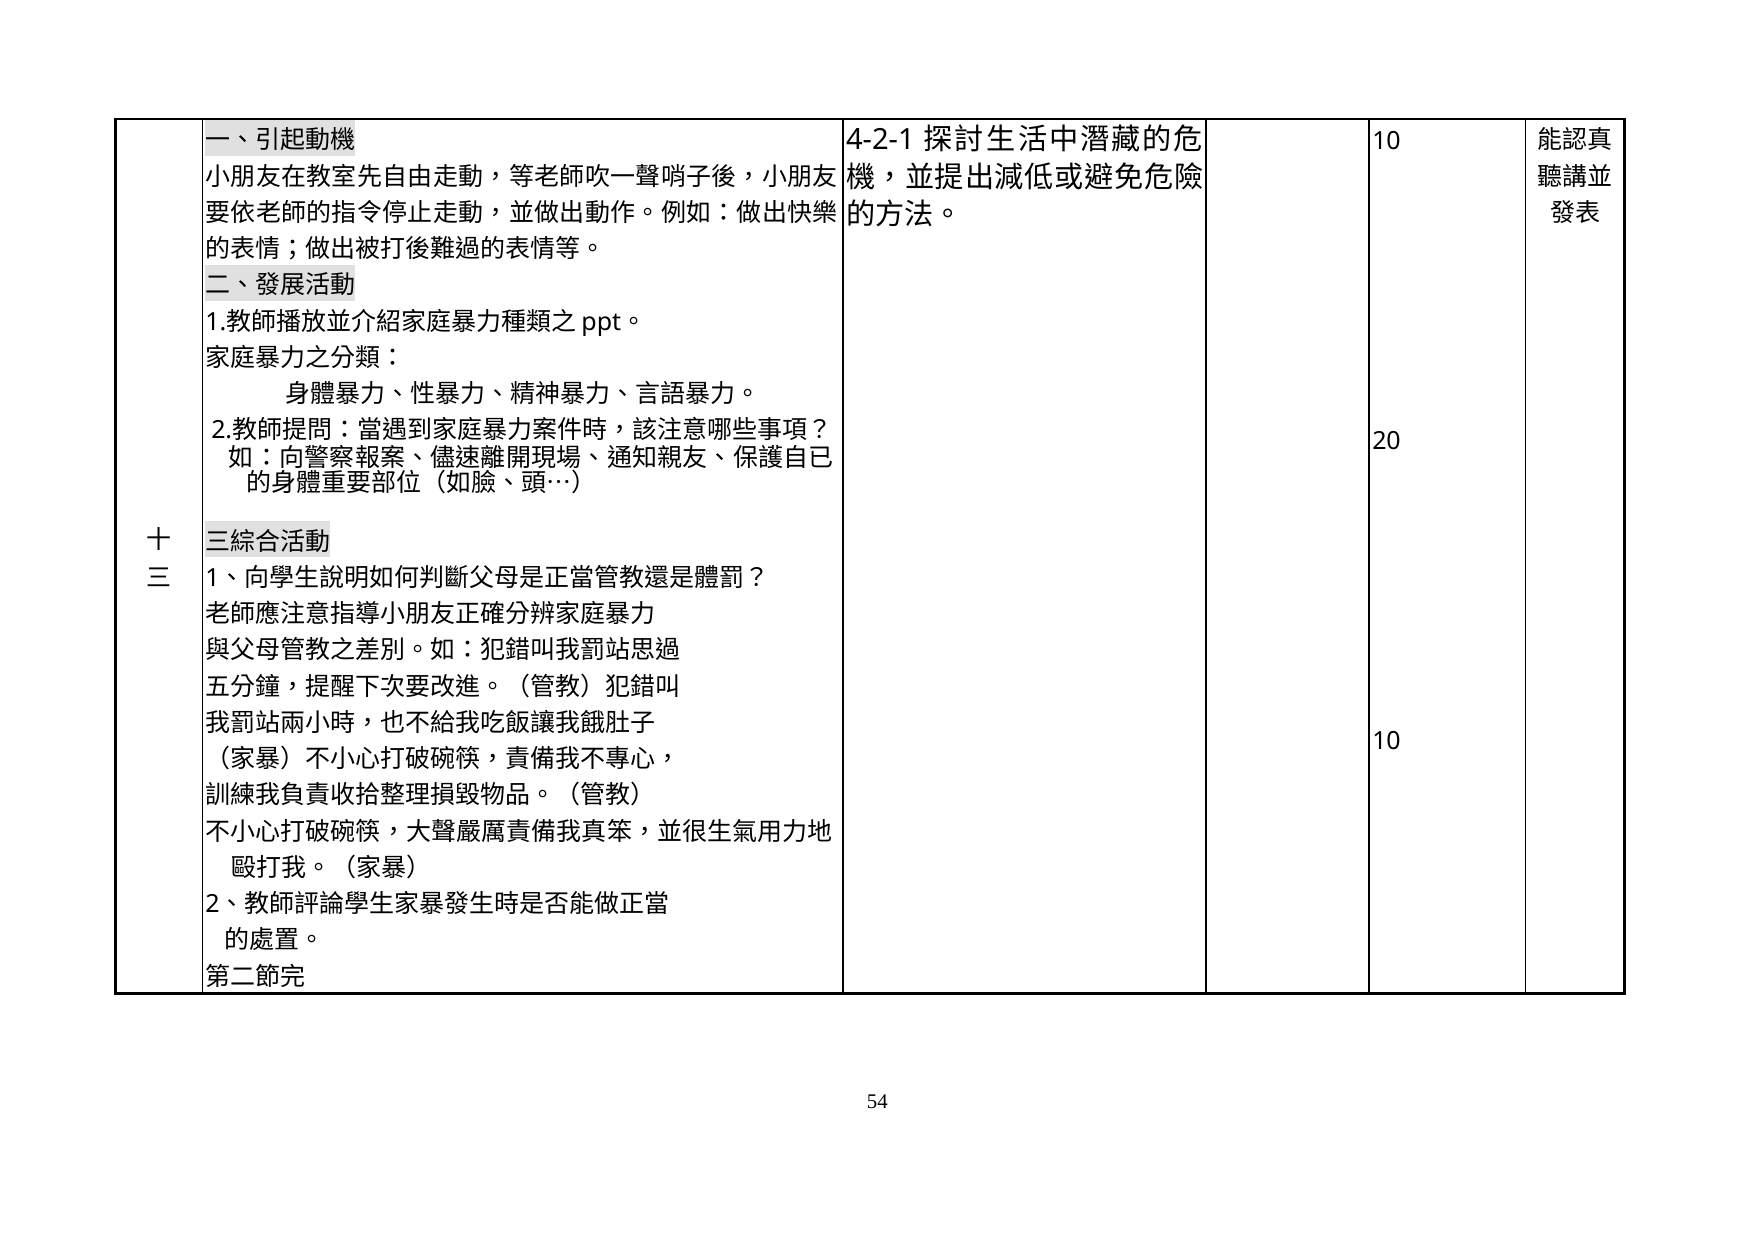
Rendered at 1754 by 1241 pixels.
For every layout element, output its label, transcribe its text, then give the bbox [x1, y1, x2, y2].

table_cell 一、引起動機 小朋友在教室先自由走動，等老師吹一聲哨子後，小朋友要依老師的指令停止走動，並做出動作。例如：做出快樂的表情；做出被打後難過的表情等。 二、發展活動 1.教師播放並介紹家庭暴力種類之ppt。 家庭暴力之分類： 身體暴力、性暴力、精神暴力、言語暴力。 2.教師提問：當遇到家庭暴力案件時，該注意哪些事項？ 如：向警察報案、儘速離開現場、通知親友、保護自已的身體重要部位（如臉、頭…） 三綜合活動 1、向學生說明如何判斷父母是正當管教還是體罰？ 老師應注意指導小朋友正確分辨家庭暴力 與父母管教之差別。如：犯錯叫我罰站思過 五分鐘，提醒下次要改進。（管教）犯錯叫 我罰站兩小時，也不給我吃飯讓我餓肚子 （家暴）不小心打破碗筷，責備我不專心， 訓練我負責收拾整理損毀物品。（管教） 不小心打破碗筷，大聲嚴厲責備我真笨，並很生氣用力地毆打我。（家暴） 2、教師評論學生家暴發生時是否能做正當 的處置。 第二節完 [203, 120, 842, 992]
table_cell [1207, 120, 1368, 992]
table_cell 能認真聽講並發表 [1526, 120, 1623, 992]
table_cell 10 20 10 [1370, 120, 1525, 992]
table_cell 十 三 [117, 120, 202, 992]
table_cell 探討生活中潛藏的危機，並提出減低或避免危險的方法。 [844, 120, 1205, 992]
